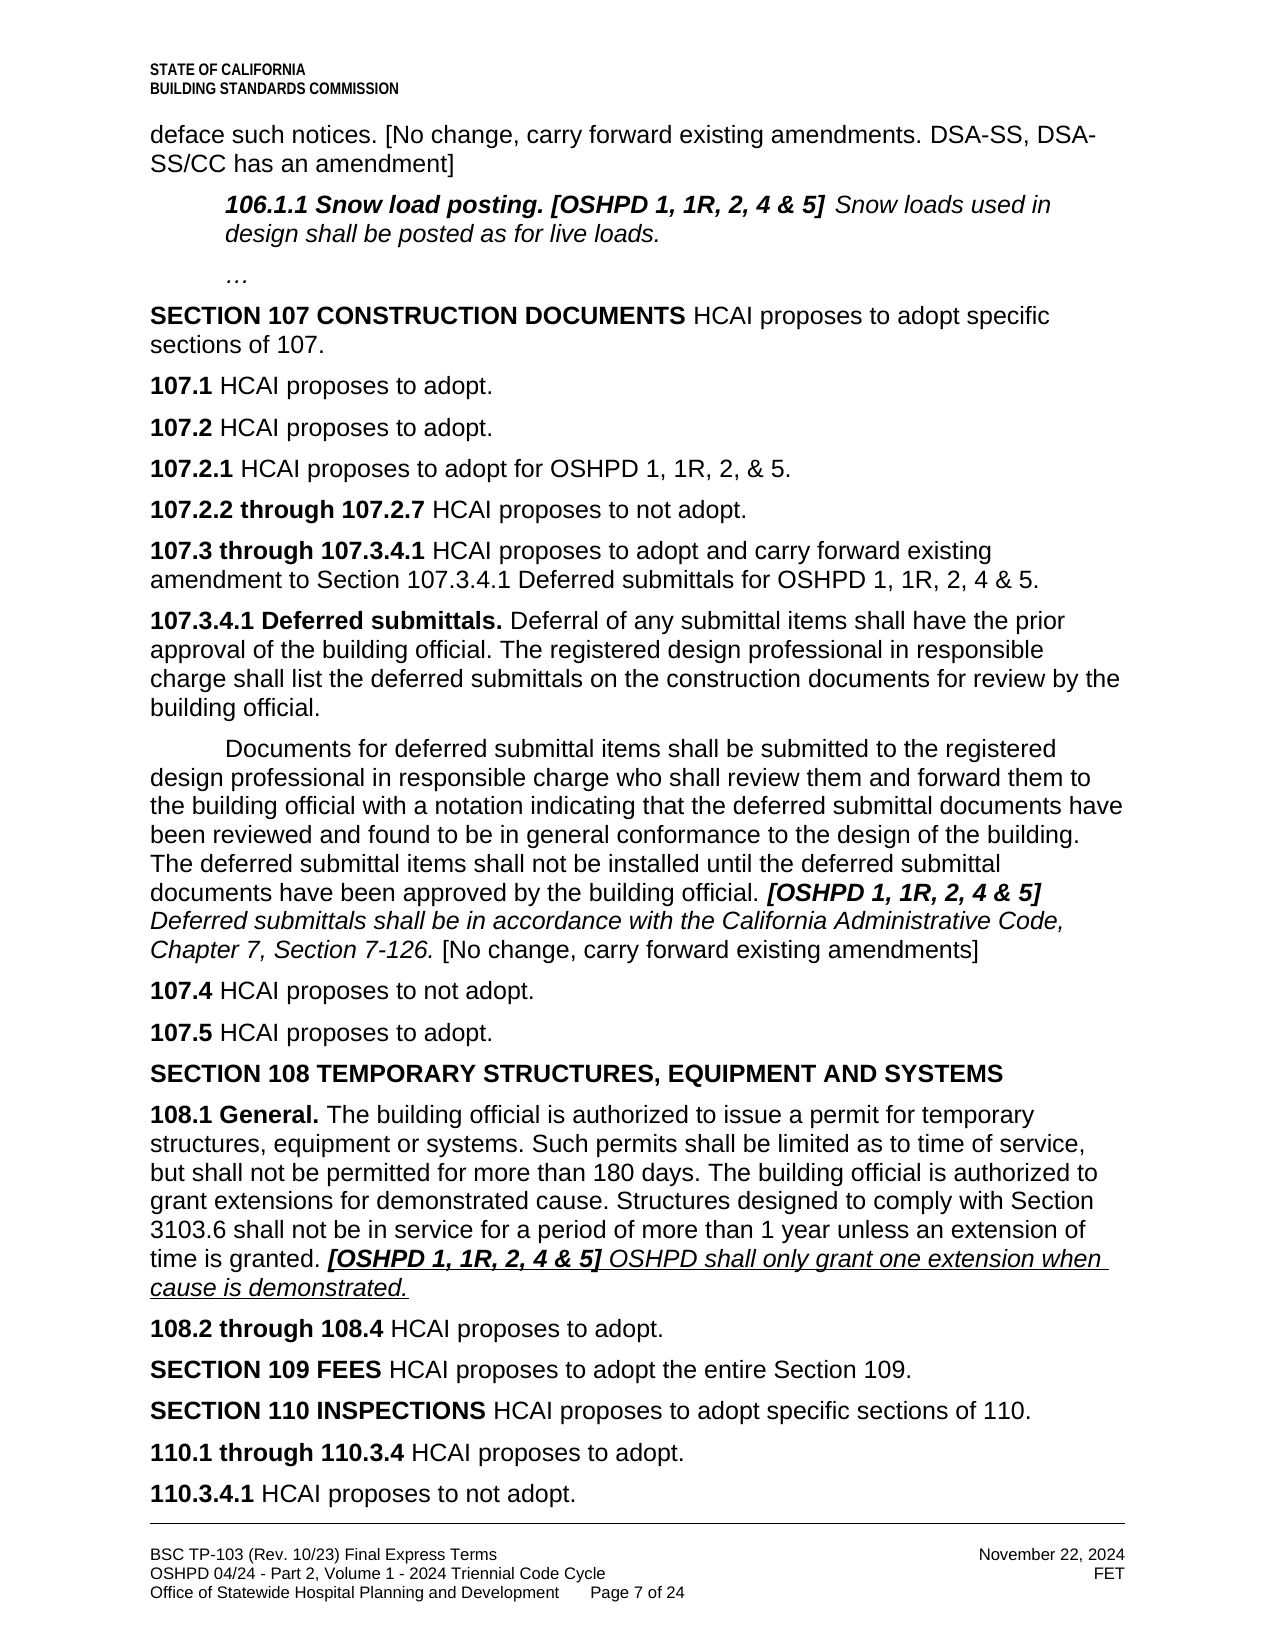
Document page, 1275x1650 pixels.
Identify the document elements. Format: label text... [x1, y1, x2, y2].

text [150, 120, 1125, 177]
text SECTION 107 CONSTRUCTION DOCUMENTS HCAI proposes to adopt specific sections of 107. [150, 301, 1125, 359]
text 106.1.1 Snow load posting. [OSHPD 1, 1R, 2, 4 & 5] Snow loads used in design shall be posted as for live loads. [225, 190, 1125, 247]
text SECTION 110 INSPECTIONS HCAI proposes to adopt specific sections of 110. [150, 1396, 1125, 1425]
text SECTION 109 FEES HCAI proposes to adopt the entire Section 109. [150, 1355, 1125, 1384]
text SECTION 108 TEMPORARY STRUCTURES, EQUIPMENT AND SYSTEMS [150, 1059, 1125, 1087]
text 107.3 through 107.3.4.1 HCAI proposes to adopt and carry forward existing amendment to Section 107.3.4.1 Deferred submittals for OSHPD 1, 1R, 2, 4 & 5. [150, 536, 1125, 594]
text Documents for deferred submittal items shall be submitted to the registered design professional in responsible charge who shall review them and forward them to the building official with a notation indicating that the deferred submittal documents have been reviewed and found to be in general conformance to the design of the building. The deferred submittal items shall not be installed until the deferred submittal documents have been approved by the building official. [OSHPD 1, 1R, 2, 4 & 5] Deferred submittals shall be in accordance with the California Administrative Code, Chapter 7, Section 7-126. [No change, carry forward existing amendments] [150, 734, 1125, 964]
text 107.4 HCAI proposes to not adopt. [150, 976, 1125, 1005]
text 107.2.1 HCAI proposes to adopt for OSHPD 1, 1R, 2, & 5. [150, 454, 1125, 482]
text 107.1 HCAI proposes to adopt. [150, 371, 1125, 400]
text … [225, 260, 1125, 289]
text 110.1 through 110.3.4 HCAI proposes to adopt. [150, 1437, 1125, 1466]
text 110.3.4.1 HCAI proposes to not adopt. [150, 1479, 1125, 1507]
text 107.5 HCAI proposes to adopt. [150, 1017, 1125, 1046]
text 108.2 through 108.4 HCAI proposes to adopt. [150, 1314, 1125, 1342]
text 107.3.4.1 Deferred submittals. Deferral of any submittal items shall have the prior approval of the building official. The registered design professional in responsible charge shall list the deferred submittals on the construction documents for review by the building official. [150, 606, 1125, 721]
text 107.2 HCAI proposes to adopt. [150, 412, 1125, 441]
text 107.2.2 through 107.2.7 HCAI proposes to not adopt. [150, 495, 1125, 524]
text 108.1 General. The building official is authorized to issue a permit for temporary structures, equipment or systems. Such permits shall be limited as to time of service, but shall not be permitted for more than 180 days. The building official is authorized to grant extensions for demonstrated cause. Structures designed to comply with Section 3103.6 shall not be in service for a period of more than 1 year unless an extension of time is granted. [OSHPD 1, 1R, 2, 4 & 5] OSHPD shall only grant one extension when cause is demonstrated. [150, 1100, 1125, 1301]
